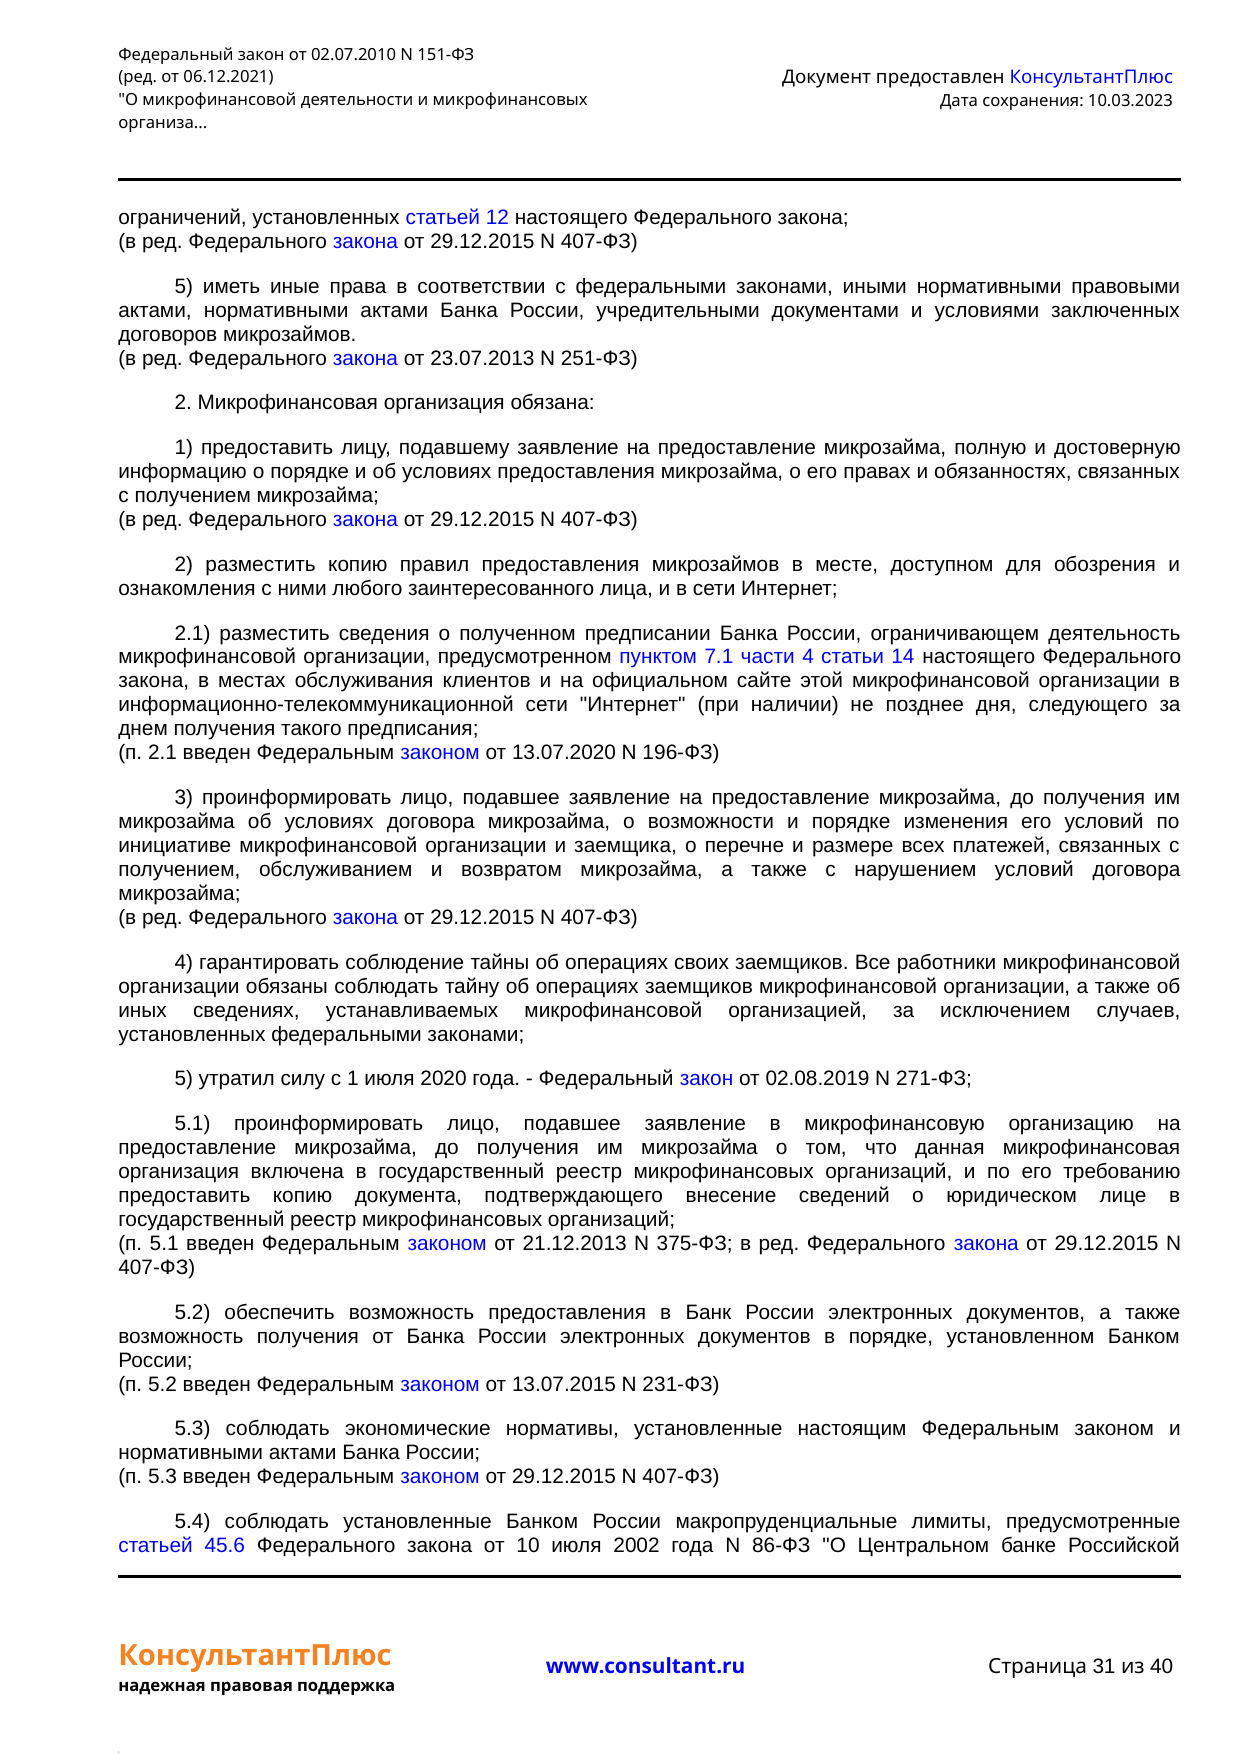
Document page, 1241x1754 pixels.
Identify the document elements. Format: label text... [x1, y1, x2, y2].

text 4) гарантировать соблюдение тайны об операциях своих заемщиков. Все работники микрофинансовой организации обязаны соблюдать тайну об операциях заемщиков микрофинансовой организации, а также об иных сведениях, устанавливаемых микрофинансовой организацией, за исключением случаев, установленных федеральными законами; [118, 949, 1181, 1045]
text (в ред. Федерального закона от 29.12.2015 N 407-ФЗ) [118, 507, 1181, 531]
text (п. 5.1 введен Федеральным законом от 21.12.2013 N 375-ФЗ; в ред. Федерального закона от 29.12.2015 N 407-ФЗ) [118, 1231, 1181, 1279]
text 2.1) разместить сведения о полученном предписании Банка России, ограничивающем деятельность микрофинансовой организации, предусмотренном пунктом 7.1 части 4 статьи 14 настоящего Федерального закона, в местах обслуживания клиентов и на официальном сайте этой микрофинансовой организации в информационно-телекоммуникационной сети "Интернет" (при наличии) не позднее дня, следующего за днем получения такого предписания; [118, 620, 1181, 740]
text 5) утратил силу с 1 июля 2020 года. - Федеральный закон от 02.08.2019 N 271-ФЗ; [118, 1066, 1181, 1090]
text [118, 205, 1181, 229]
text (п. 5.3 введен Федеральным законом от 29.12.2015 N 407-ФЗ) [118, 1464, 1181, 1488]
text 3) проинформировать лицо, подавшее заявление на предоставление микрозайма, до получения им микрозайма об условиях договора микрозайма, о возможности и порядке изменения его условий по инициативе микрофинансовой организации и заемщика, о перечне и размере всех платежей, связанных с получением, обслуживанием и возвратом микрозайма, а также с нарушением условий договора микрозайма; [118, 785, 1181, 905]
text 5.1) проинформировать лицо, подавшее заявление в микрофинансовую организацию на предоставление микрозайма, до получения им микрозайма о том, что данная микрофинансовая организация включена в государственный реестр микрофинансовых организаций, и по его требованию предоставить копию документа, подтверждающего внесение сведений о юридическом лице в государственный реестр микрофинансовых организаций; [118, 1111, 1181, 1231]
text 5.2) обеспечить возможность предоставления в Банк России электронных документов, а также возможность получения от Банка России электронных документов в порядке, установленном Банком России; [118, 1299, 1181, 1371]
text (в ред. Федерального закона от 29.12.2015 N 407-ФЗ) [118, 905, 1181, 929]
text 2) разместить копию правил предоставления микрозаймов в месте, доступном для обозрения и ознакомления с ними любого заинтересованного лица, и в сети Интернет; [118, 552, 1181, 599]
text (п. 5.2 введен Федеральным законом от 13.07.2015 N 231-ФЗ) [118, 1371, 1181, 1395]
text (п. 2.1 введен Федеральным законом от 13.07.2020 N 196-ФЗ) [118, 740, 1181, 764]
text 2. Микрофинансовая организация обязана: [118, 390, 1181, 414]
text (в ред. Федерального закона от 23.07.2013 N 251-ФЗ) [118, 345, 1181, 369]
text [118, 1509, 1181, 1557]
text 5.3) соблюдать экономические нормативы, установленные настоящим Федеральным законом и нормативными актами Банка России; [118, 1416, 1181, 1464]
text 5) иметь иные права в соответствии с федеральными законами, иными нормативными правовыми актами, нормативными актами Банка России, учредительными документами и условиями заключенных договоров микрозаймов. [118, 273, 1181, 345]
text 1) предоставить лицу, подавшему заявление на предоставление микрозайма, полную и достоверную информацию о порядке и об условиях предоставления микрозайма, о его правах и обязанностях, связанных с получением микрозайма; [118, 435, 1181, 507]
text (в ред. Федерального закона от 29.12.2015 N 407-ФЗ) [118, 229, 1181, 253]
